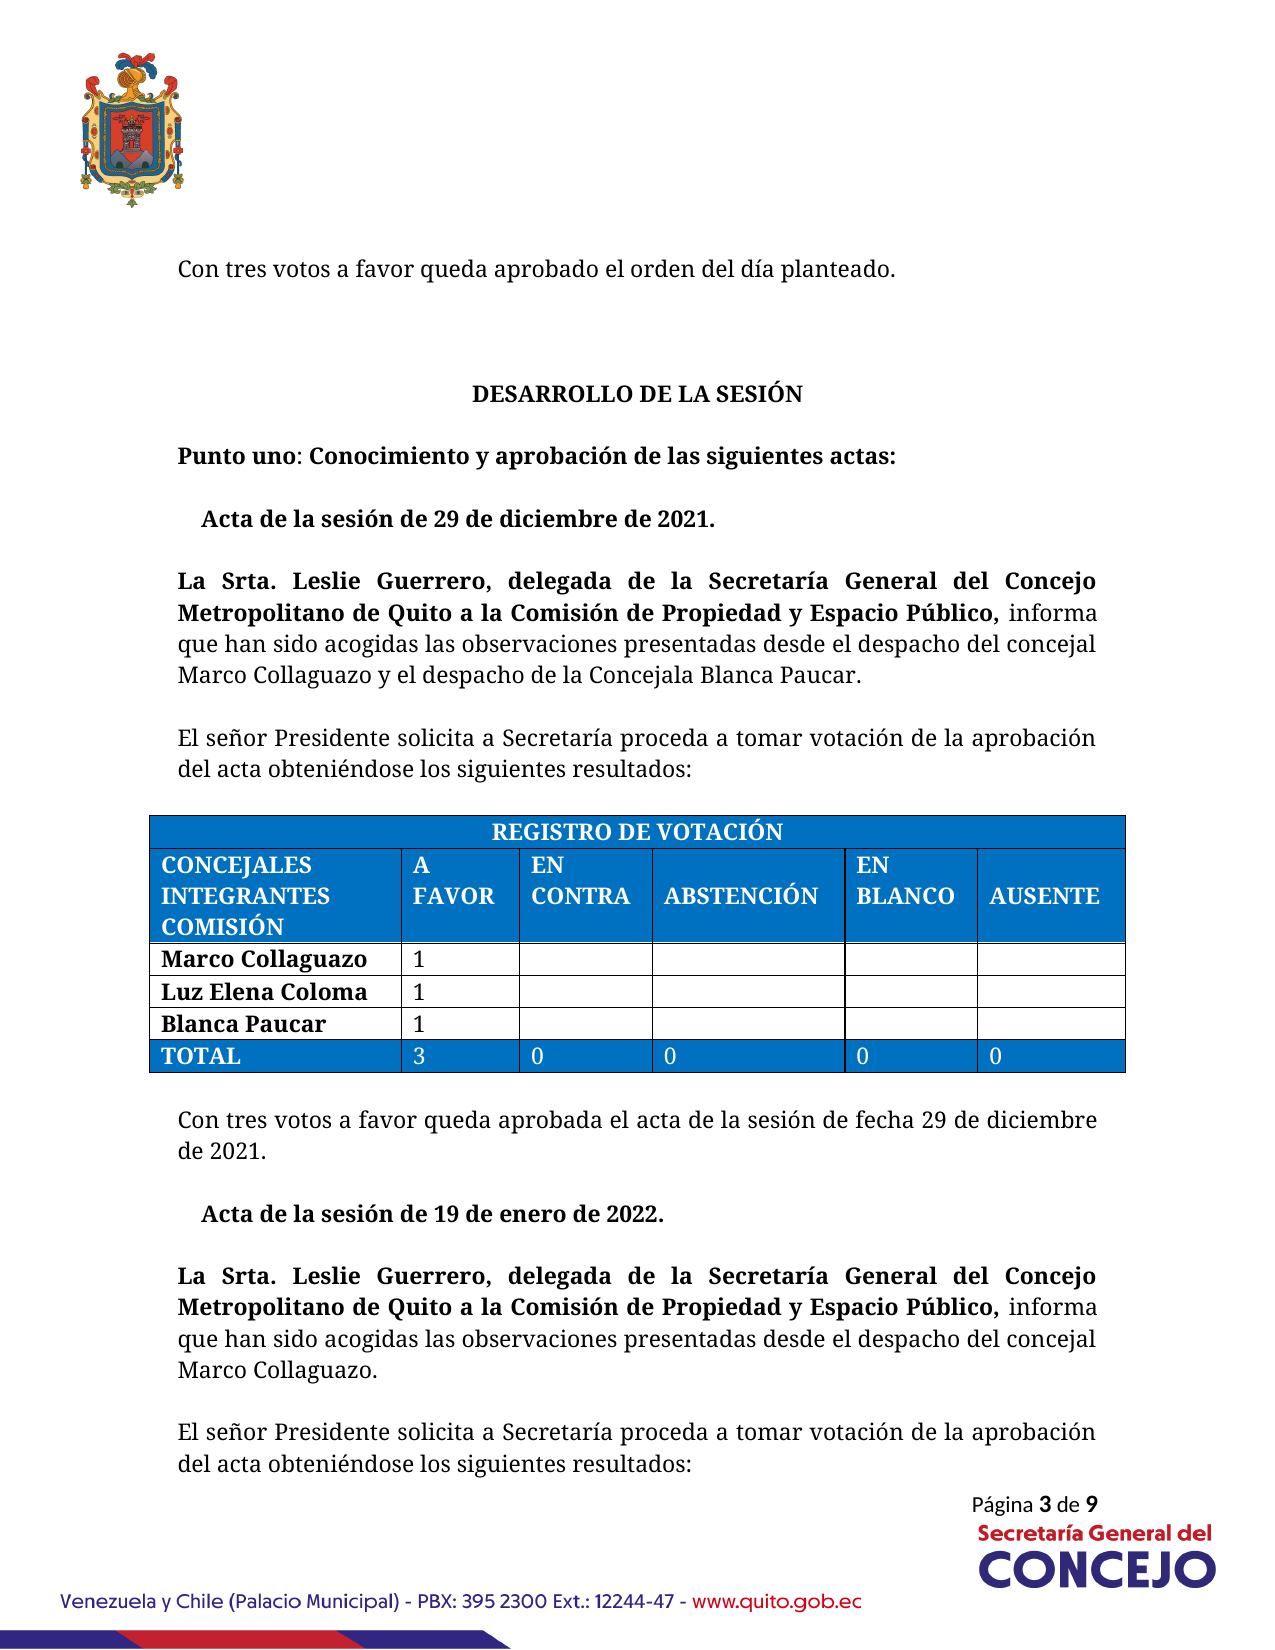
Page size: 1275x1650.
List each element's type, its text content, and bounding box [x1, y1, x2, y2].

table_cell [520, 1008, 652, 1039]
text La Srta. Leslie Guerrero, delegada de la Secretaría General del Concejo Metropolitano de Quito a la Comisión de Propiedad y Espacio Público, informa que han sido acogidas las observaciones presentadas desde el despacho del concejal Marco Collaguazo y el despacho de la Concejala Blanca Paucar. [177, 565, 1098, 690]
table_cell [520, 976, 652, 1007]
table_cell EN CONTRA [520, 849, 652, 942]
text Punto uno: Conocimiento y aprobación de las siguientes actas: [177, 440, 1098, 472]
table_header REGISTRO DE VOTACIÓN [150, 816, 1125, 848]
table_cell 1 [402, 976, 519, 1007]
table_cell 1 [402, 944, 519, 975]
table_cell 0 [653, 1040, 844, 1072]
text Acta de la sesión de 19 de enero de 2022. [177, 1198, 1098, 1229]
text El señor Presidente solicita a Secretaría proceda a tomar votación de la aprobación del acta obteniéndose los siguientes resultados: [177, 1416, 1098, 1479]
table_cell 1 [402, 1008, 519, 1039]
table_cell [846, 976, 977, 1007]
table_cell ABSTENCIÓN [653, 849, 844, 942]
table_cell [653, 944, 844, 975]
table_cell [653, 1008, 844, 1039]
text DESARROLLO DE LA SESIÓN [177, 378, 1098, 409]
table_cell AUSENTE [978, 849, 1125, 942]
table_cell [846, 944, 977, 975]
table_cell [978, 944, 1125, 975]
table_cell [520, 944, 652, 975]
table_cell 0 [846, 1040, 977, 1072]
text Con tres votos a favor queda aprobado el orden del día planteado. [177, 253, 1098, 284]
table_cell [978, 976, 1125, 1007]
text El señor Presidente solicita a Secretaría proceda a tomar votación de la aprobación del acta obteniéndose los siguientes resultados: [177, 722, 1098, 784]
table_cell Blanca Paucar [150, 1008, 401, 1039]
table_cell [653, 976, 844, 1007]
table_cell EN BLANCO [846, 849, 977, 942]
table_cell Luz Elena Coloma [150, 976, 401, 1007]
table_cell 0 [978, 1040, 1125, 1072]
table_cell [978, 1008, 1125, 1039]
text La Srta. Leslie Guerrero, delegada de la Secretaría General del Concejo Metropolitano de Quito a la Comisión de Propiedad y Espacio Público, informa que han sido acogidas las observaciones presentadas desde el despacho del concejal Marco Collaguazo. [177, 1260, 1098, 1385]
table_cell TOTAL [150, 1040, 401, 1072]
picture [0, 6, 1265, 1649]
table_cell CONCEJALES INTEGRANTES COMISIÓN [150, 849, 401, 942]
table_cell 0 [520, 1040, 652, 1072]
table_cell [846, 1008, 977, 1039]
text Acta de la sesión de 29 de diciembre de 2021. [177, 503, 1098, 534]
text Con tres votos a favor queda aprobada el acta de la sesión de fecha 29 de diciembre de 2021. [177, 1104, 1098, 1166]
table_cell Marco Collaguazo [150, 944, 401, 975]
table_cell 3 [402, 1040, 519, 1072]
table_cell A FAVOR [402, 849, 519, 942]
